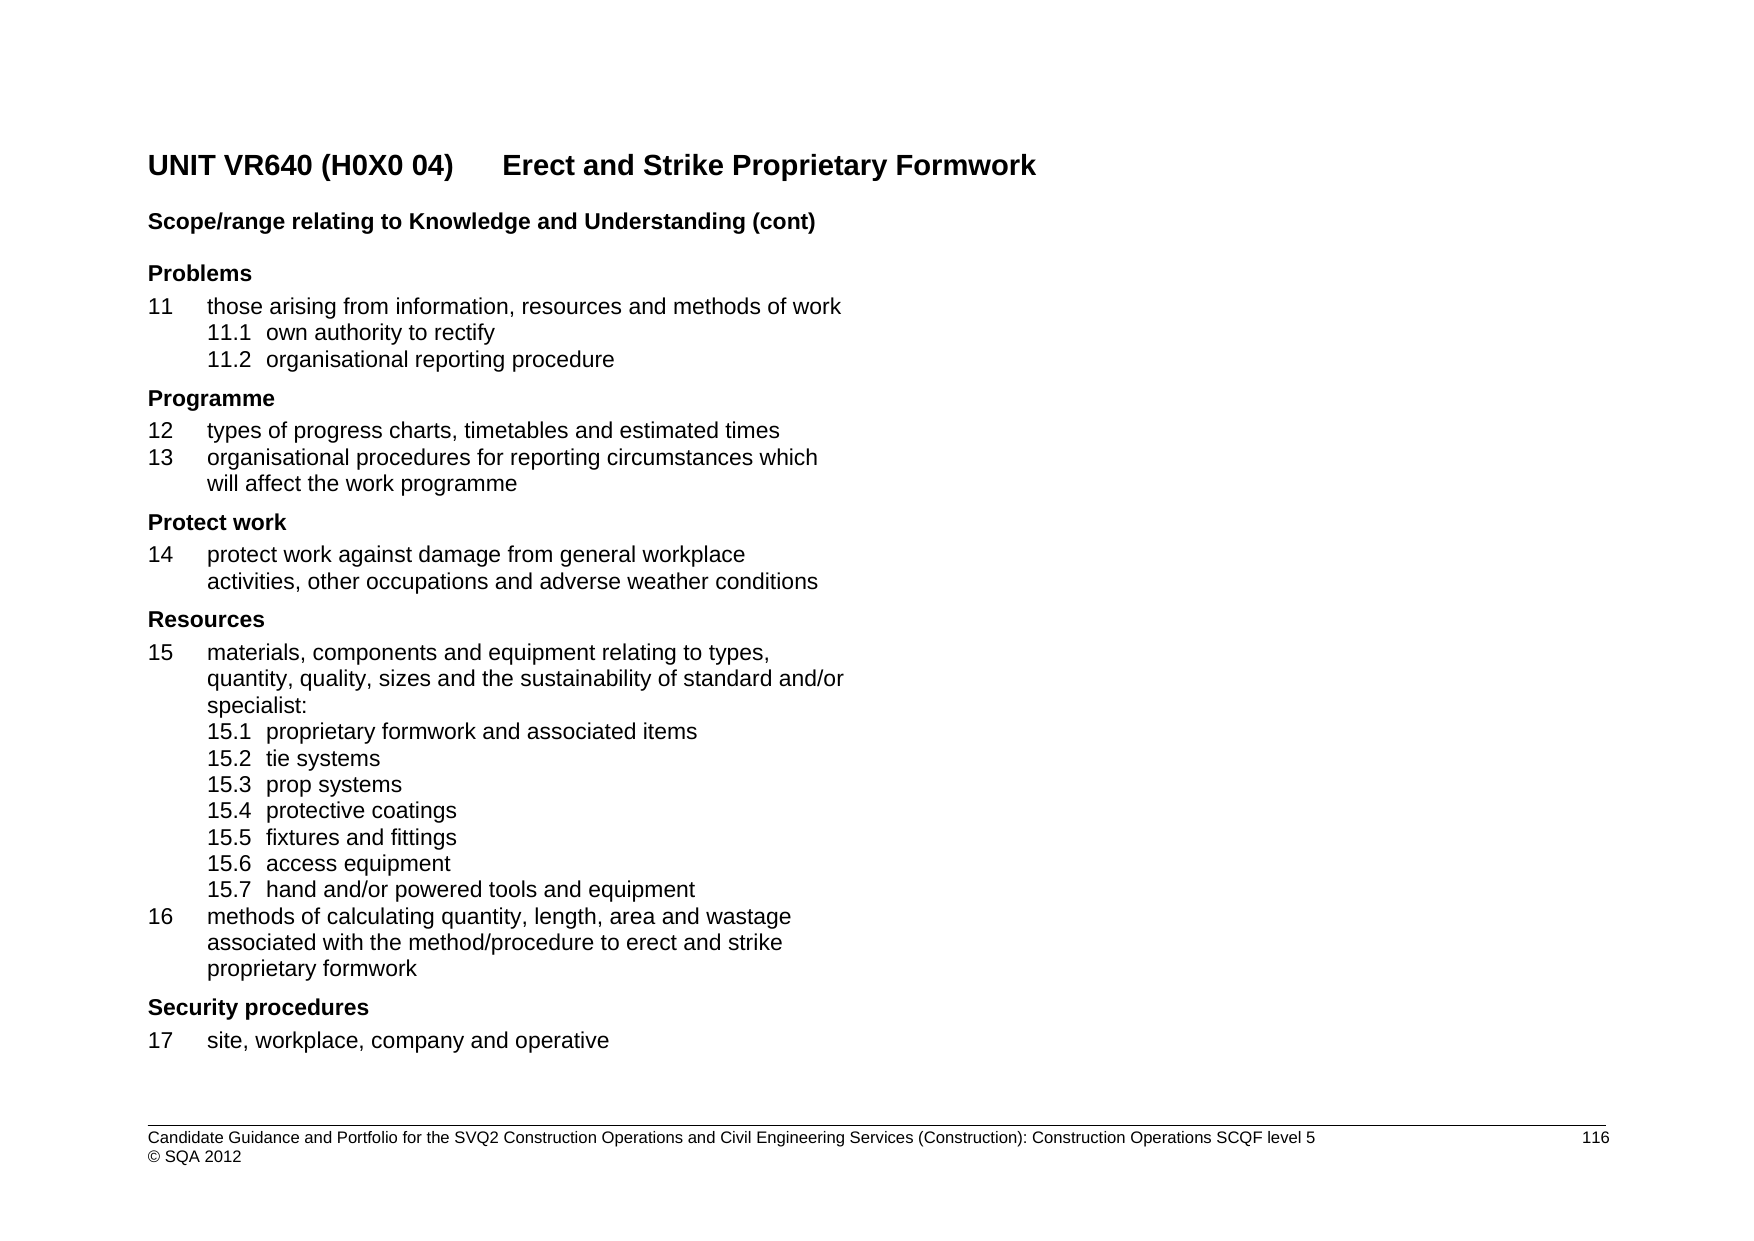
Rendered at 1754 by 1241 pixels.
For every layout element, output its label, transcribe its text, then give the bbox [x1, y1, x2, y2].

text UNIT VR640 (H0X0 04) Erect and Strike Proprietary Formwork [148, 148, 1606, 181]
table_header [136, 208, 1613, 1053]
